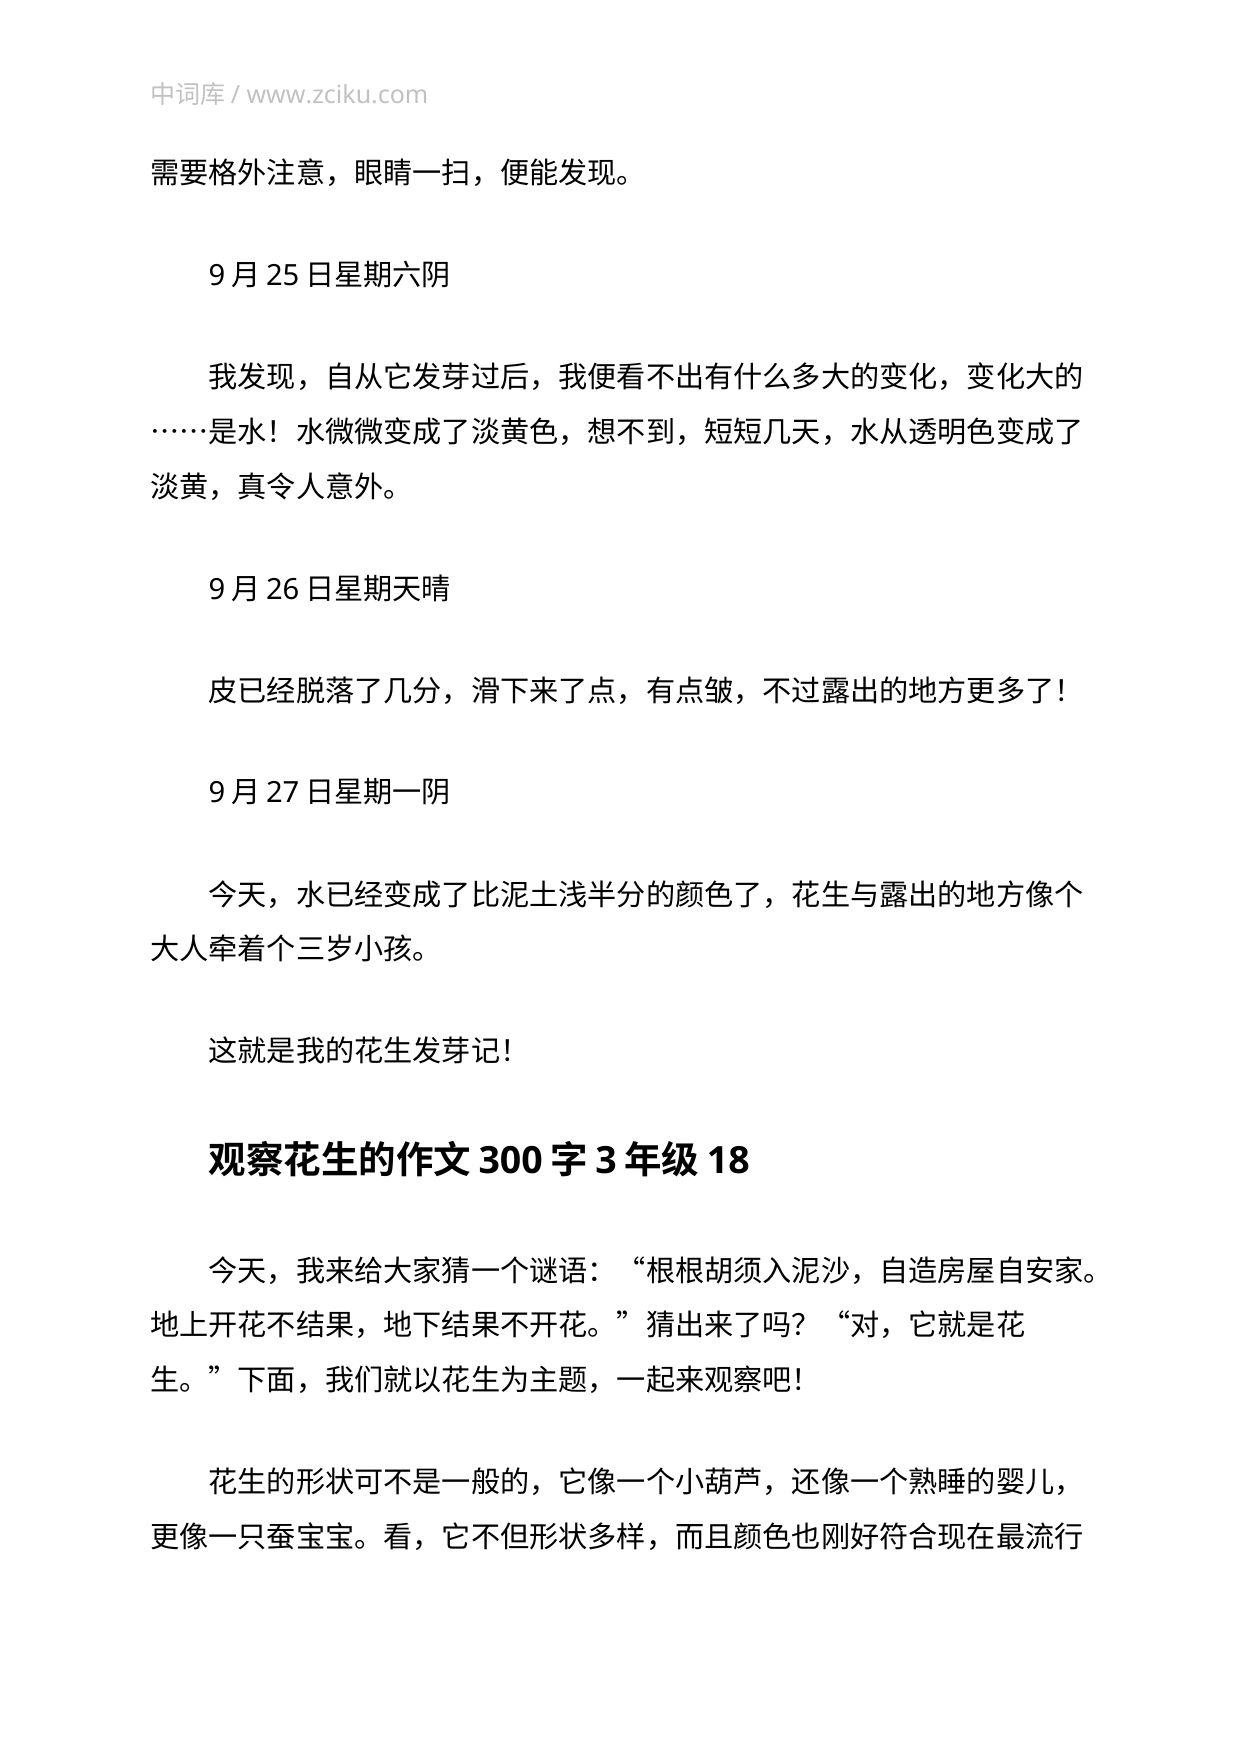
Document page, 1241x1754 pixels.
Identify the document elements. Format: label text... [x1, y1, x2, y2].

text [150, 1459, 1090, 1556]
text 今天，我来给大家猜一个谜语：“根根胡须入泥沙，自造房屋自安家。地上开花不结果，地下结果不开花。”猜出来了吗？“对，它就是花生。”下面，我们就以花生为主题，一起来观察吧！ [150, 1247, 1090, 1399]
text 9月27日星期一阴 [150, 769, 1090, 811]
text 9月25日星期六阴 [150, 252, 1090, 294]
text 观察花生的作文300字3年级18 [150, 1129, 1090, 1184]
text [150, 150, 1090, 192]
text 我发现，自从它发芽过后，我便看不出有什么多大的变化，变化大的……是水！水微微变成了淡黄色，想不到，短短几天，水从透明色变成了淡黄，真令人意外。 [150, 354, 1090, 506]
text 9月26日星期天晴 [150, 565, 1090, 608]
text 皮已经脱落了几分，滑下来了点，有点皱，不过露出的地方更多了！ [150, 667, 1090, 709]
text 这就是我的花生发芽记！ [150, 1028, 1090, 1070]
text 今天，水已经变成了比泥土浅半分的颜色了，花生与露出的地方像个大人牵着个三岁小孩。 [150, 871, 1090, 968]
